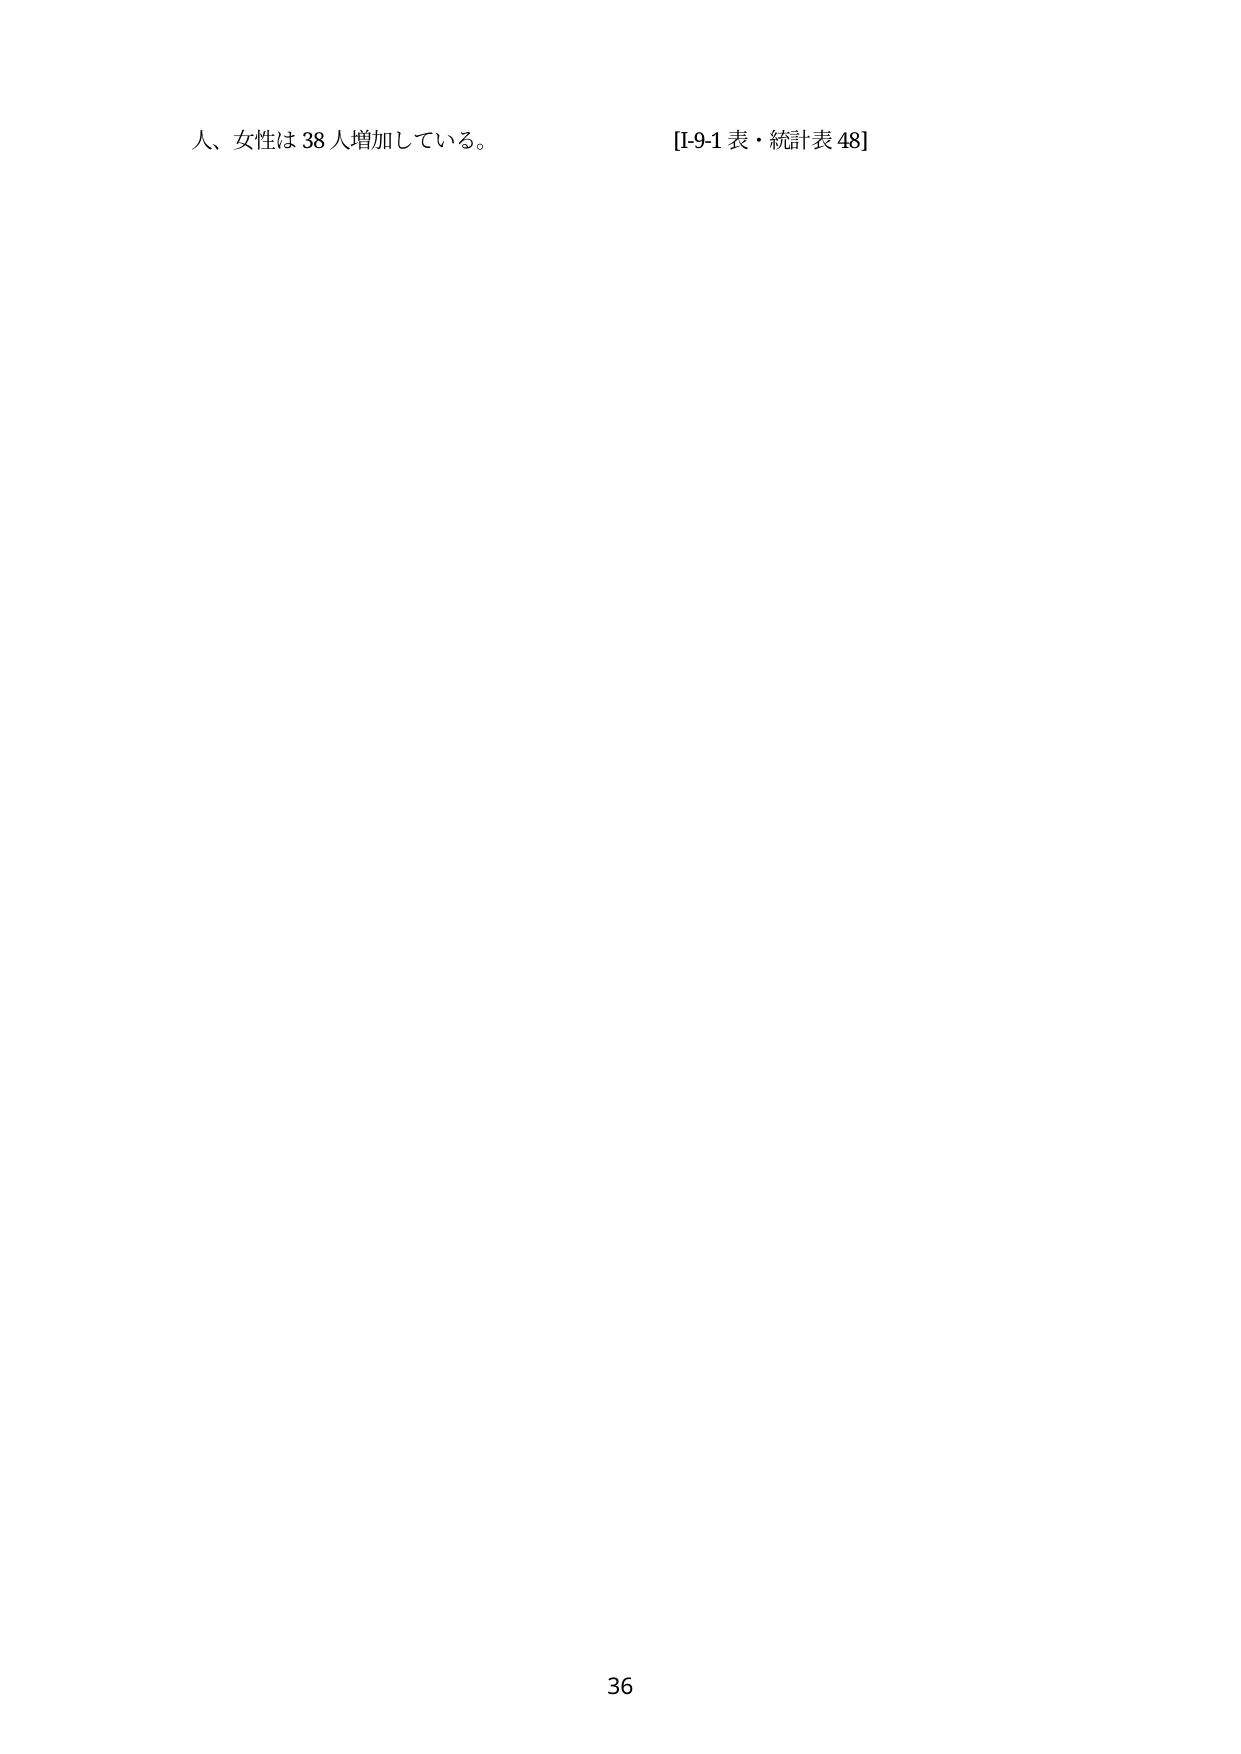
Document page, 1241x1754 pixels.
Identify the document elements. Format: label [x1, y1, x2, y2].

text [169, 120, 1116, 155]
